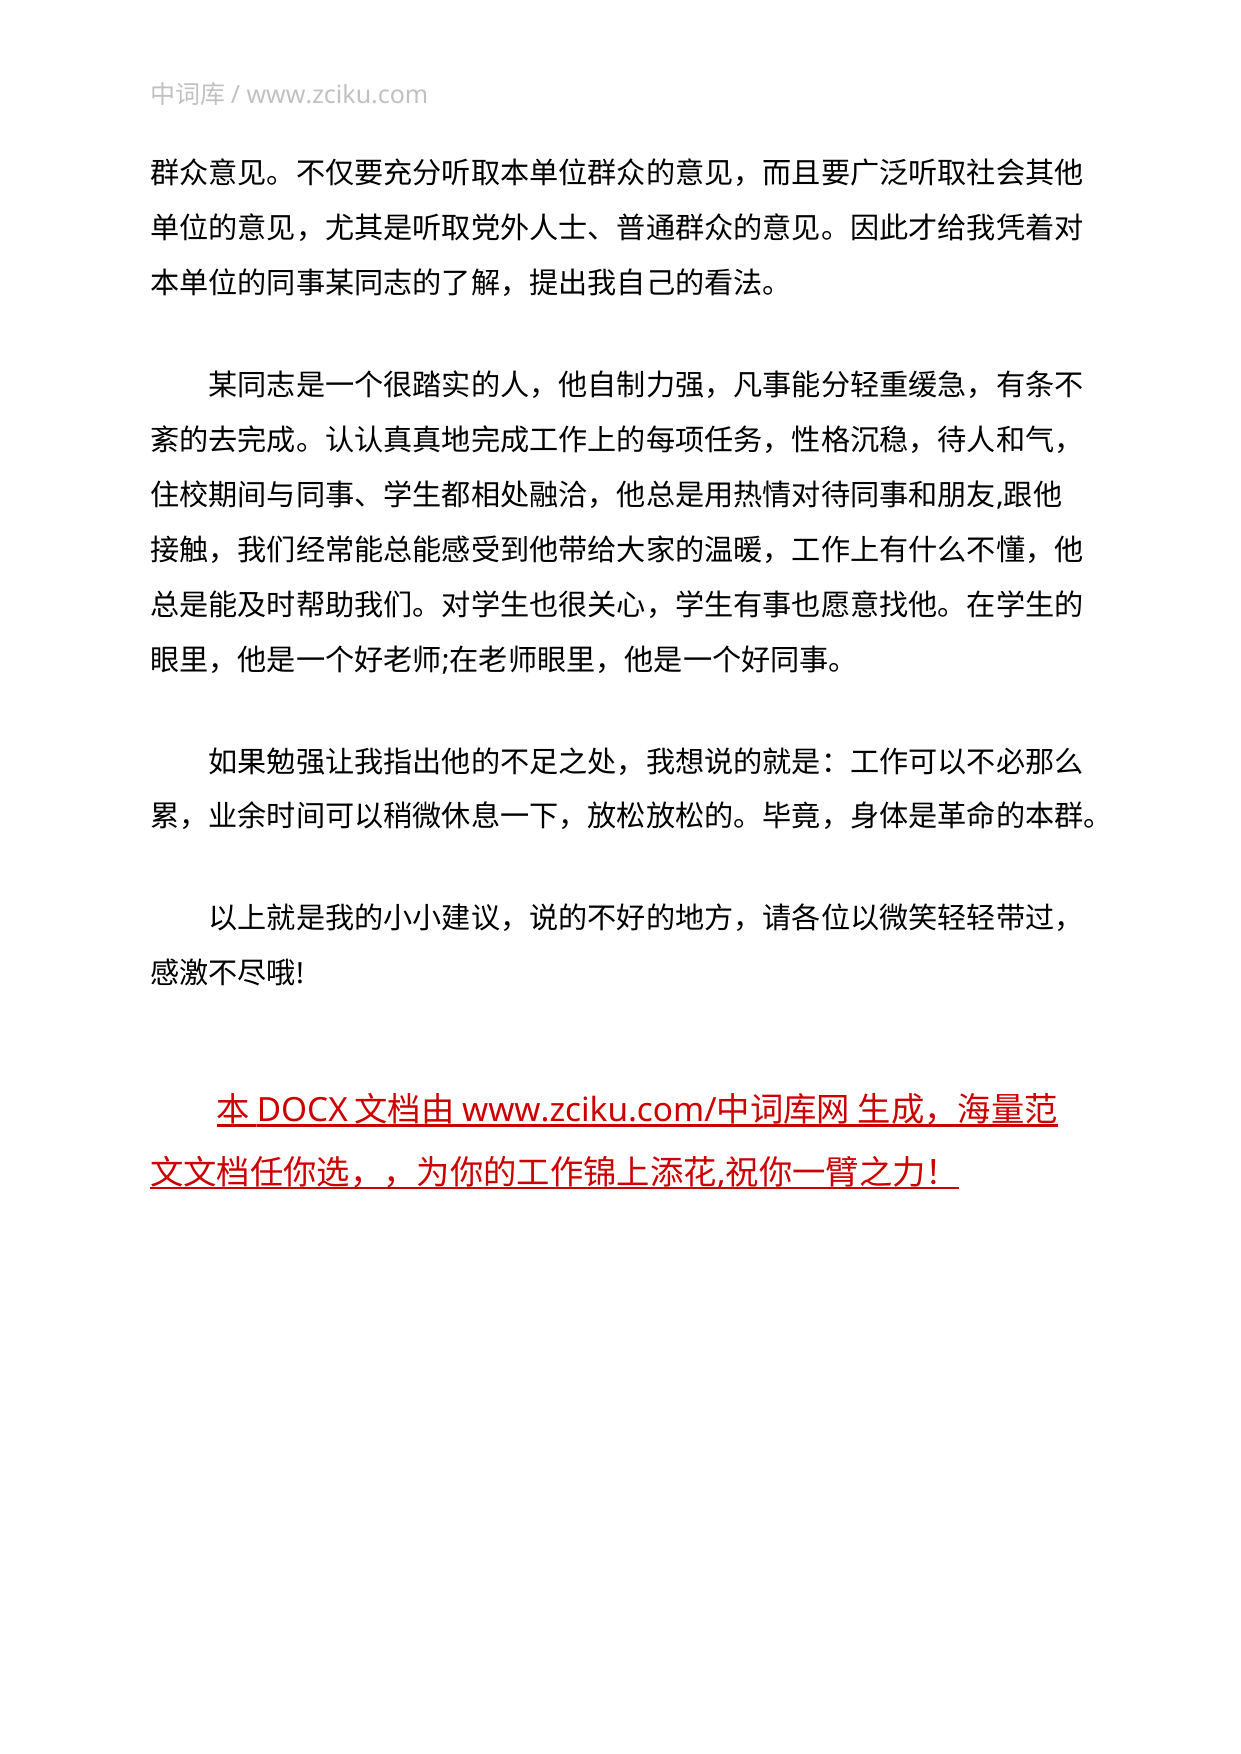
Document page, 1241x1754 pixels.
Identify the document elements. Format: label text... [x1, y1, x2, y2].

text 本DOCX文档由 www.zciku.com/中词库网 生成，海量范文文档任你选，，为你的工作锦上添花,祝你一臂之力！ [150, 1083, 1090, 1194]
text 某同志是一个很踏实的人，他自制力强，凡事能分轻重缓急，有条不紊的去完成。认认真真地完成工作上的每项任务，性格沉稳，待人和气，住校期间与同事、学生都相处融洽，他总是用热情对待同事和朋友,跟他接触，我们经常能总能感受到他带给大家的温暖，工作上有什么不懂，他总是能及时帮助我们。对学生也很关心，学生有事也愿意找他。在学生的眼里，他是一个好老师;在老师眼里，他是一个好同事。 [150, 362, 1090, 678]
text 以上就是我的小小建议，说的不好的地方，请各位以微笑轻轻带过，感激不尽哦! [150, 895, 1090, 992]
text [150, 150, 1090, 302]
text 如果勉强让我指出他的不足之处，我想说的就是：工作可以不必那么累，业余时间可以稍微休息一下，放松放松的。毕竟，身体是革命的本群。 [150, 738, 1090, 835]
